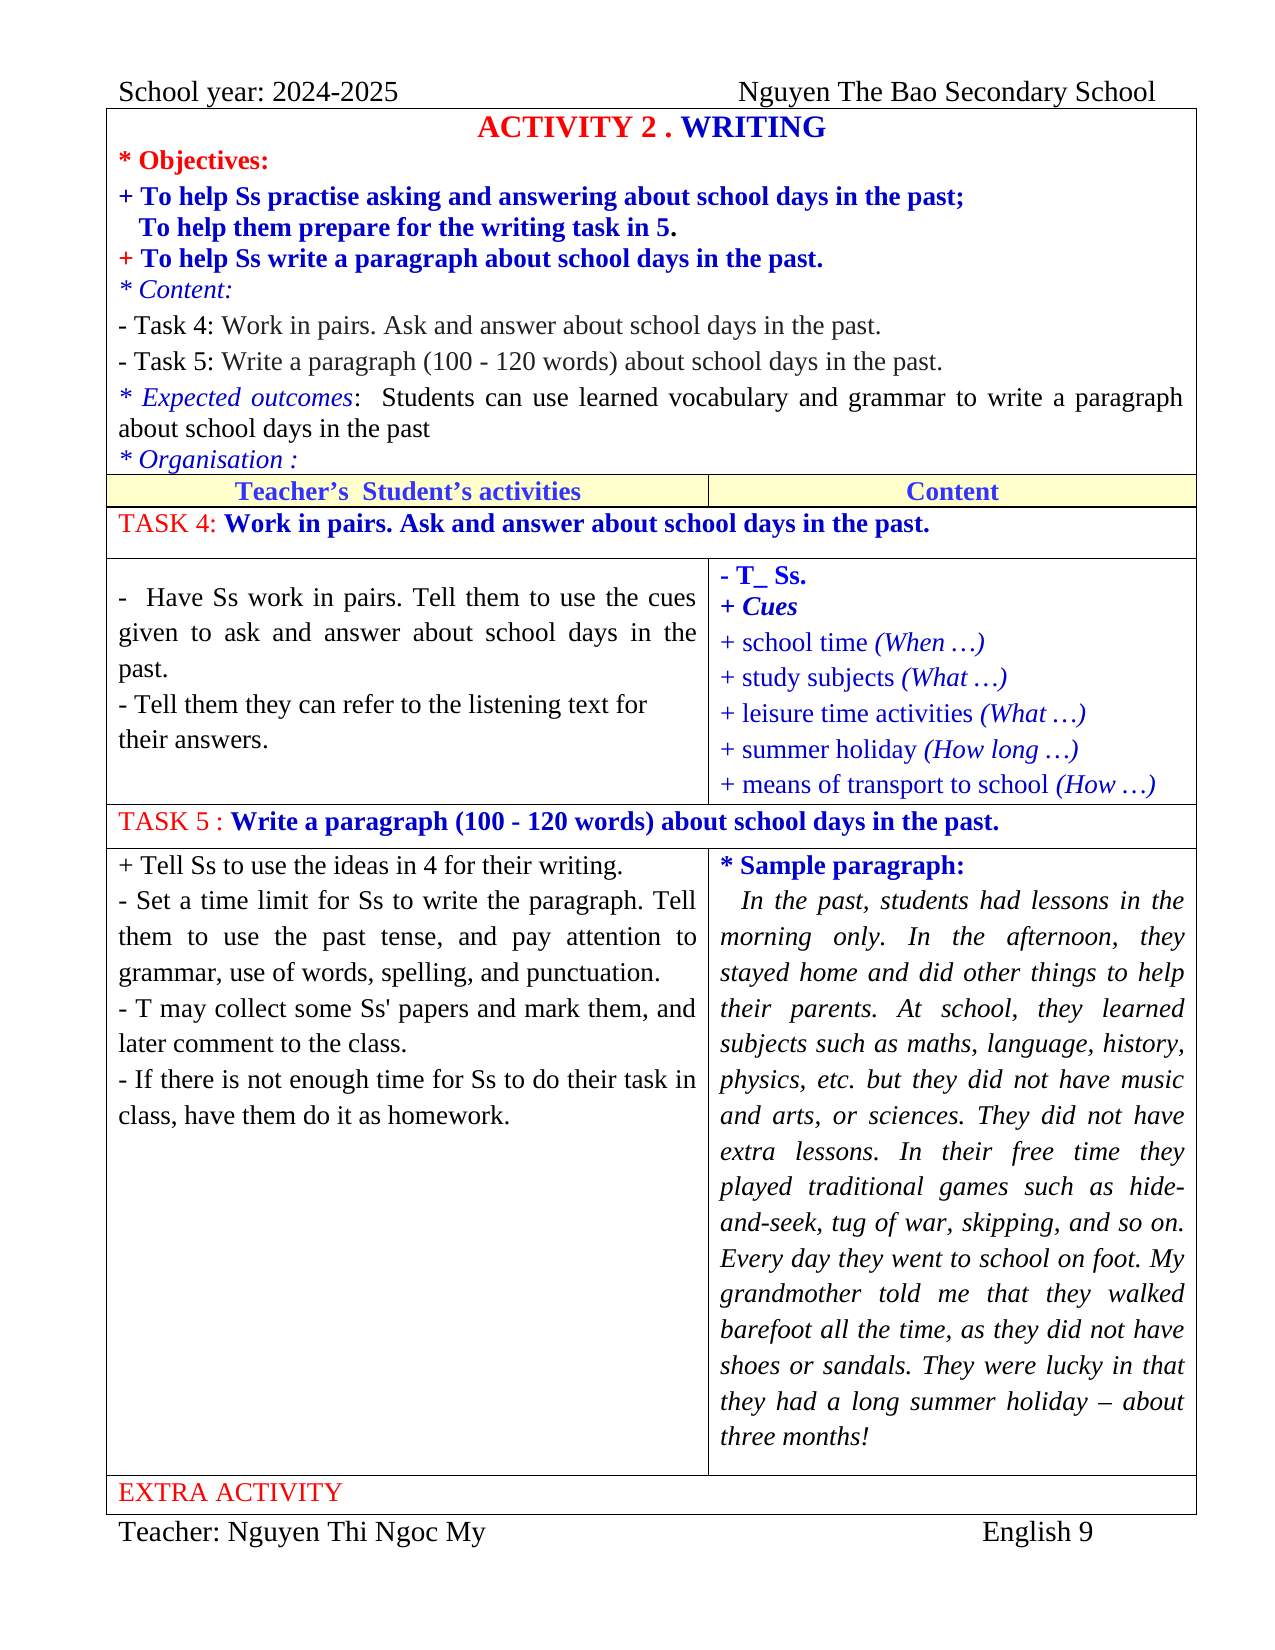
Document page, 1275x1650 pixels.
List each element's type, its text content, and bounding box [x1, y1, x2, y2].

table_cell ACTIVITY 2 . WRITING * Objectives: + To help Ss practise asking and answering about school days in the past; To help them prepare for the writing task in 5. + To help Ss write a paragraph about school days in the past. * Content: - Task 4: Work in pairs. Ask and answer about school days in the past. - Task 5: Write a paragraph (100 - 120 words) about school days in the past. * Expected outcomes: Students can use learned vocabulary and grammar to write a paragraph about school days in the past * Organisation : [107, 109, 1196, 474]
table_cell TASK 4: Work in pairs. Ask and answer about school days in the past. [107, 508, 1196, 558]
table_cell + Tell Ss to use the ideas in 4 for their writing. - Set a time limit for Ss to write the paragraph. Tell them to use the past tense, and pay attention to grammar, use of words, spelling, and punctuation. - T may collect some Ss' papers and mark them, and later comment to the class. - If there is not enough time for Ss to do their task in class, have them do it as homework. [107, 849, 708, 1475]
table_cell TASK 5 : Write a paragraph (100 - 120 words) about school days in the past. [107, 805, 1196, 848]
table_cell Teacher’s Student’s activities [107, 475, 708, 506]
table_cell - Have Ss work in pairs. Tell them to use the cues given to ask and answer about school days in the past. - Tell them they can refer to the listening text for their answers. [107, 559, 708, 803]
table_cell Content [709, 475, 1196, 506]
table_cell - T_ Ss. + Cues + school time (When …) + study subjects (What …) + leisure time activities (What …) + summer holiday (How long …) + means of transport to school (How …) [709, 559, 1196, 803]
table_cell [107, 1476, 1196, 1513]
table_cell * Sample paragraph: In the past, students had lessons in the morning only. In the afternoon, they stayed home and did other things to help their parents. At school, they learned subjects such as maths, language, history, physics, etc. but they did not have music and arts, or sciences. They did not have extra lessons. In their free time they played traditional games such as hide-and-seek, tug of war, skipping, and so on. Every day they went to school on foot. My grandmother told me that they walked barefoot all the time, as they did not have shoes or sandals. They were lucky in that they had a long summer holiday – about three months! [709, 849, 1196, 1475]
